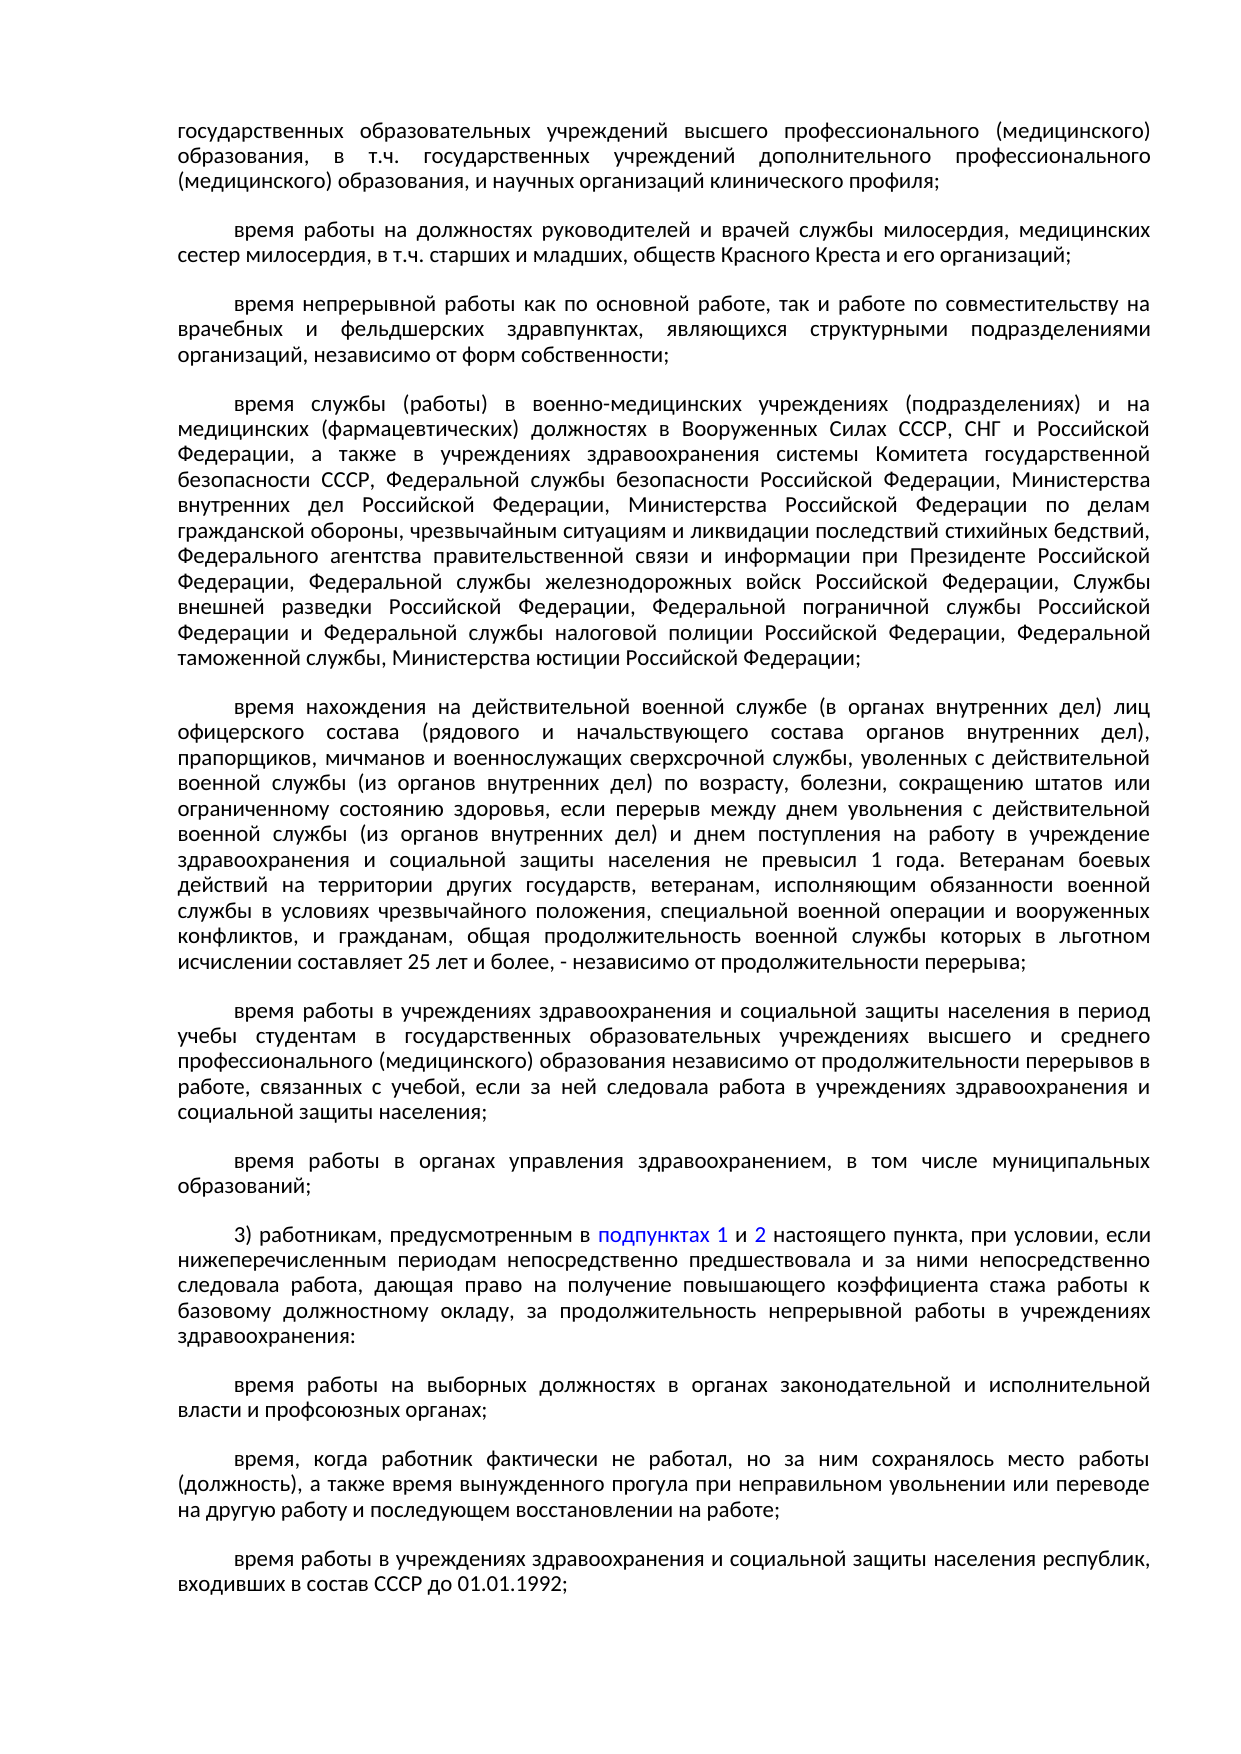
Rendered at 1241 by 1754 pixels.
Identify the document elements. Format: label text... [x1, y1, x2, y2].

text время непрерывной работы как по основной работе, так и работе по совместительству на врачебных и фельдшерских здравпунктах, являющихся структурными подразделениями организаций, независимо от форм собственности; [177, 291, 1152, 368]
text время работы на выборных должностях в органах законодательной и исполнительной власти и профсоюзных органах; [177, 1372, 1152, 1423]
text время работы в учреждениях здравоохранения и социальной защиты населения в период учебы студентам в государственных образовательных учреждениях высшего и среднего профессионального (медицинского) образования независимо от продолжительности перерывов в работе, связанных с учебой, если за ней следовала работа в учреждениях здравоохранения и социальной защиты населения; [177, 998, 1152, 1125]
text время работы в учреждениях здравоохранения и социальной защиты населения республик, входивших в состав СССР до 01.01.1992; [177, 1546, 1152, 1597]
text время, когда работник фактически не работал, но за ним сохранялось место работы (должность), а также время вынужденного прогула при неправильном увольнении или переводе на другую работу и последующем восстановлении на работе; [177, 1446, 1152, 1523]
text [177, 118, 1152, 194]
text 3) работникам, предусмотренным в подпунктах 1 и 2 настоящего пункта, при условии, если нижеперечисленным периодам непосредственно предшествовала и за ними непосредственно следовала работа, дающая право на получение повышающего коэффициента стажа работы к базовому должностному окладу, за продолжительность непрерывной работы в учреждениях здравоохранения: [177, 1222, 1152, 1349]
text время работы на должностях руководителей и врачей службы милосердия, медицинских сестер милосердия, в т.ч. старших и младших, обществ Красного Креста и его организаций; [177, 217, 1152, 268]
text время службы (работы) в военно-медицинских учреждениях (подразделениях) и на медицинских (фармацевтических) должностях в Вооруженных Силах СССР, СНГ и Российской Федерации, а также в учреждениях здравоохранения системы Комитета государственной безопасности СССР, Федеральной службы безопасности Российской Федерации, Министерства внутренних дел Российской Федерации, Министерства Российской Федерации по делам гражданской обороны, чрезвычайным ситуациям и ликвидации последствий стихийных бедствий, Федерального агентства правительственной связи и информации при Президенте Российской Федерации, Федеральной службы железнодорожных войск Российской Федерации, Службы внешней разведки Российской Федерации, Федеральной пограничной службы Российской Федерации и Федеральной службы налоговой полиции Российской Федерации, Федеральной таможенной службы, Министерства юстиции Российской Федерации; [177, 391, 1152, 671]
text время нахождения на действительной военной службе (в органах внутренних дел) лиц офицерского состава (рядового и начальствующего состава органов внутренних дел), прапорщиков, мичманов и военнослужащих сверхсрочной службы, уволенных с действительной военной службы (из органов внутренних дел) по возрасту, болезни, сокращению штатов или ограниченному состоянию здоровья, если перерыв между днем увольнения с действительной военной службы (из органов внутренних дел) и днем поступления на работу в учреждение здравоохранения и социальной защиты населения не превысил 1 года. Ветеранам боевых действий на территории других государств, ветеранам, исполняющим обязанности военной службы в условиях чрезвычайного положения, специальной военной операции и вооруженных конфликтов, и гражданам, общая продолжительность военной службы которых в льготном исчислении составляет 25 лет и более, - независимо от продолжительности перерыва; [177, 694, 1152, 975]
text время работы в органах управления здравоохранением, в том числе муниципальных образований; [177, 1148, 1152, 1199]
